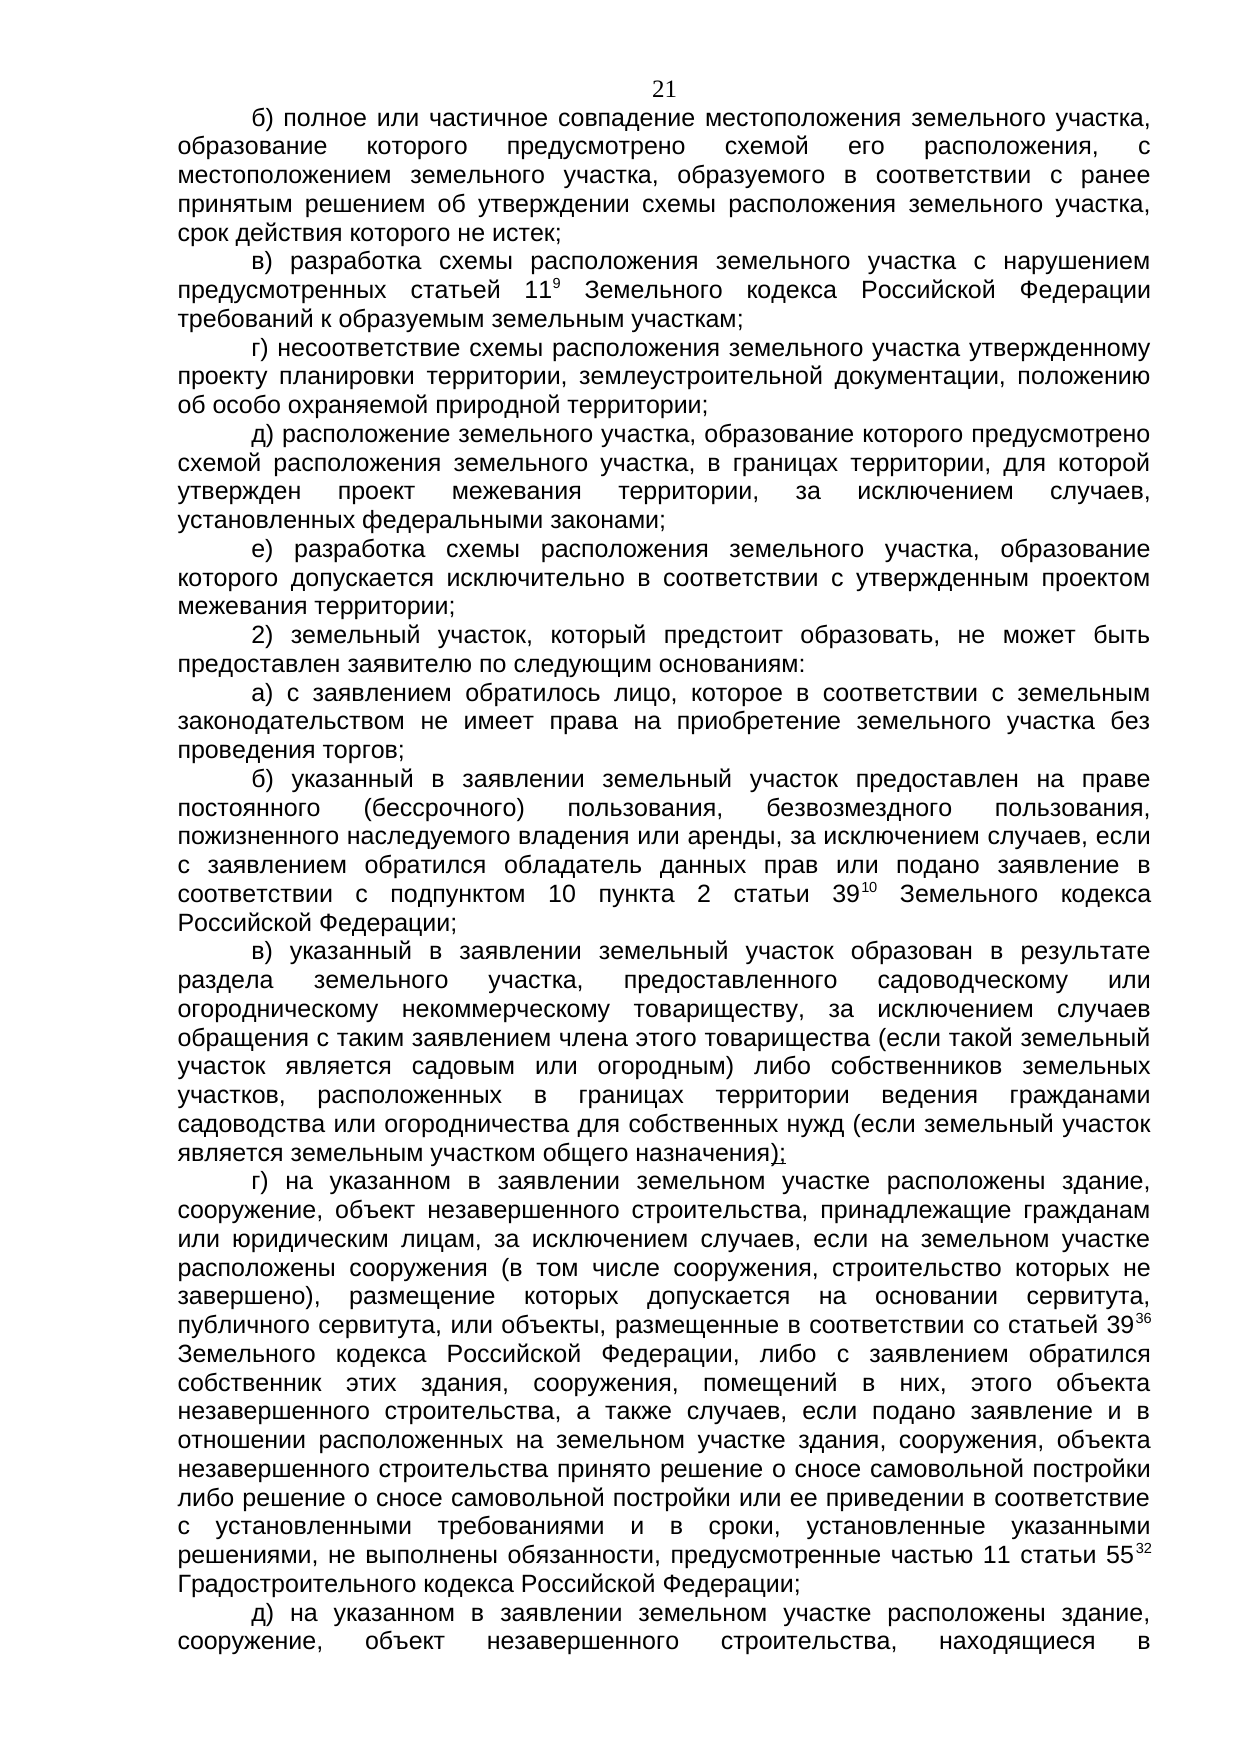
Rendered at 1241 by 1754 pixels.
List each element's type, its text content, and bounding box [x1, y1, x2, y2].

text в) указанный в заявлении земельный участок образован в результате раздела земельного участка, предоставленного садоводческому или огородническому некоммерческому товариществу, за исключением случаев обращения с таким заявлением члена этого товарищества (если такой земельный участок является садовым или огородным) либо собственников земельных участков, расположенных в границах территории ведения гражданами садоводства или огородничества для собственных нужд (если земельный участок является земельным участком общего назначения); [177, 936, 1152, 1166]
text б) указанный в заявлении земельный участок предоставлен на праве постоянного (бессрочного) пользования, безвозмездного пользования, пожизненного наследуемого владения или аренды, за исключением случаев, если с заявлением обратился обладатель данных прав или подано заявление в соответствии с подпунктом 10 пункта 2 статьи 3910 Земельного кодекса Российской Федерации; [177, 764, 1152, 936]
text г) несоответствие схемы расположения земельного участка утвержденному проекту планировки территории, землеустроительной документации, положению об особо охраняемой природной территории; [177, 333, 1152, 419]
text г) на указанном в заявлении земельном участке расположены здание, сооружение, объект незавершенного строительства, принадлежащие гражданам или юридическим лицам, за исключением случаев, если на земельном участке расположены сооружения (в том числе сооружения, строительство которых не завершено), размещение которых допускается на основании сервитута, публичного сервитута, или объекты, размещенные в соответствии со статьей 3936 Земельного кодекса Российской Федерации, либо с заявлением обратился собственник этих здания, сооружения, помещений в них, этого объекта незавершенного строительства, а также случаев, если подано заявление и в отношении расположенных на земельном участке здания, сооружения, объекта незавершенного строительства принято решение о сносе самовольной постройки либо решение о сносе самовольной постройки или ее приведении в соответствие с установленными требованиями и в сроки, установленные указанными решениями, не выполнены обязанности, предусмотренные частью 11 статьи 5532 Градостроительного кодекса Российской Федерации; [177, 1166, 1152, 1598]
text д) расположение земельного участка, образование которого предусмотрено схемой расположения земельного участка, в границах территории, для которой утвержден проект межевания территории, за исключением случаев, установленных федеральными законами; [177, 419, 1152, 534]
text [177, 1598, 1152, 1655]
text 2) земельный участок, который предстоит образовать, не может быть предоставлен заявителю по следующим основаниям: [177, 620, 1152, 678]
text б) полное или частичное совпадение местоположения земельного участка, образование которого предусмотрено схемой его расположения, с местоположением земельного участка, образуемого в соответствии с ранее принятым решением об утверждении схемы расположения земельного участка, срок действия которого не истек; [177, 103, 1152, 246]
text в) разработка схемы расположения земельного участка с нарушением предусмотренных статьей 119 Земельного кодекса Российской Федерации требований к образуемым земельным участкам; [177, 246, 1152, 333]
text е) разработка схемы расположения земельного участка, образование которого допускается исключительно в соответствии с утвержденным проектом межевания территории; [177, 534, 1152, 620]
text а) с заявлением обратилось лицо, которое в соответствии с земельным законодательством не имеет права на приобретение земельного участка без проведения торгов; [177, 678, 1152, 764]
